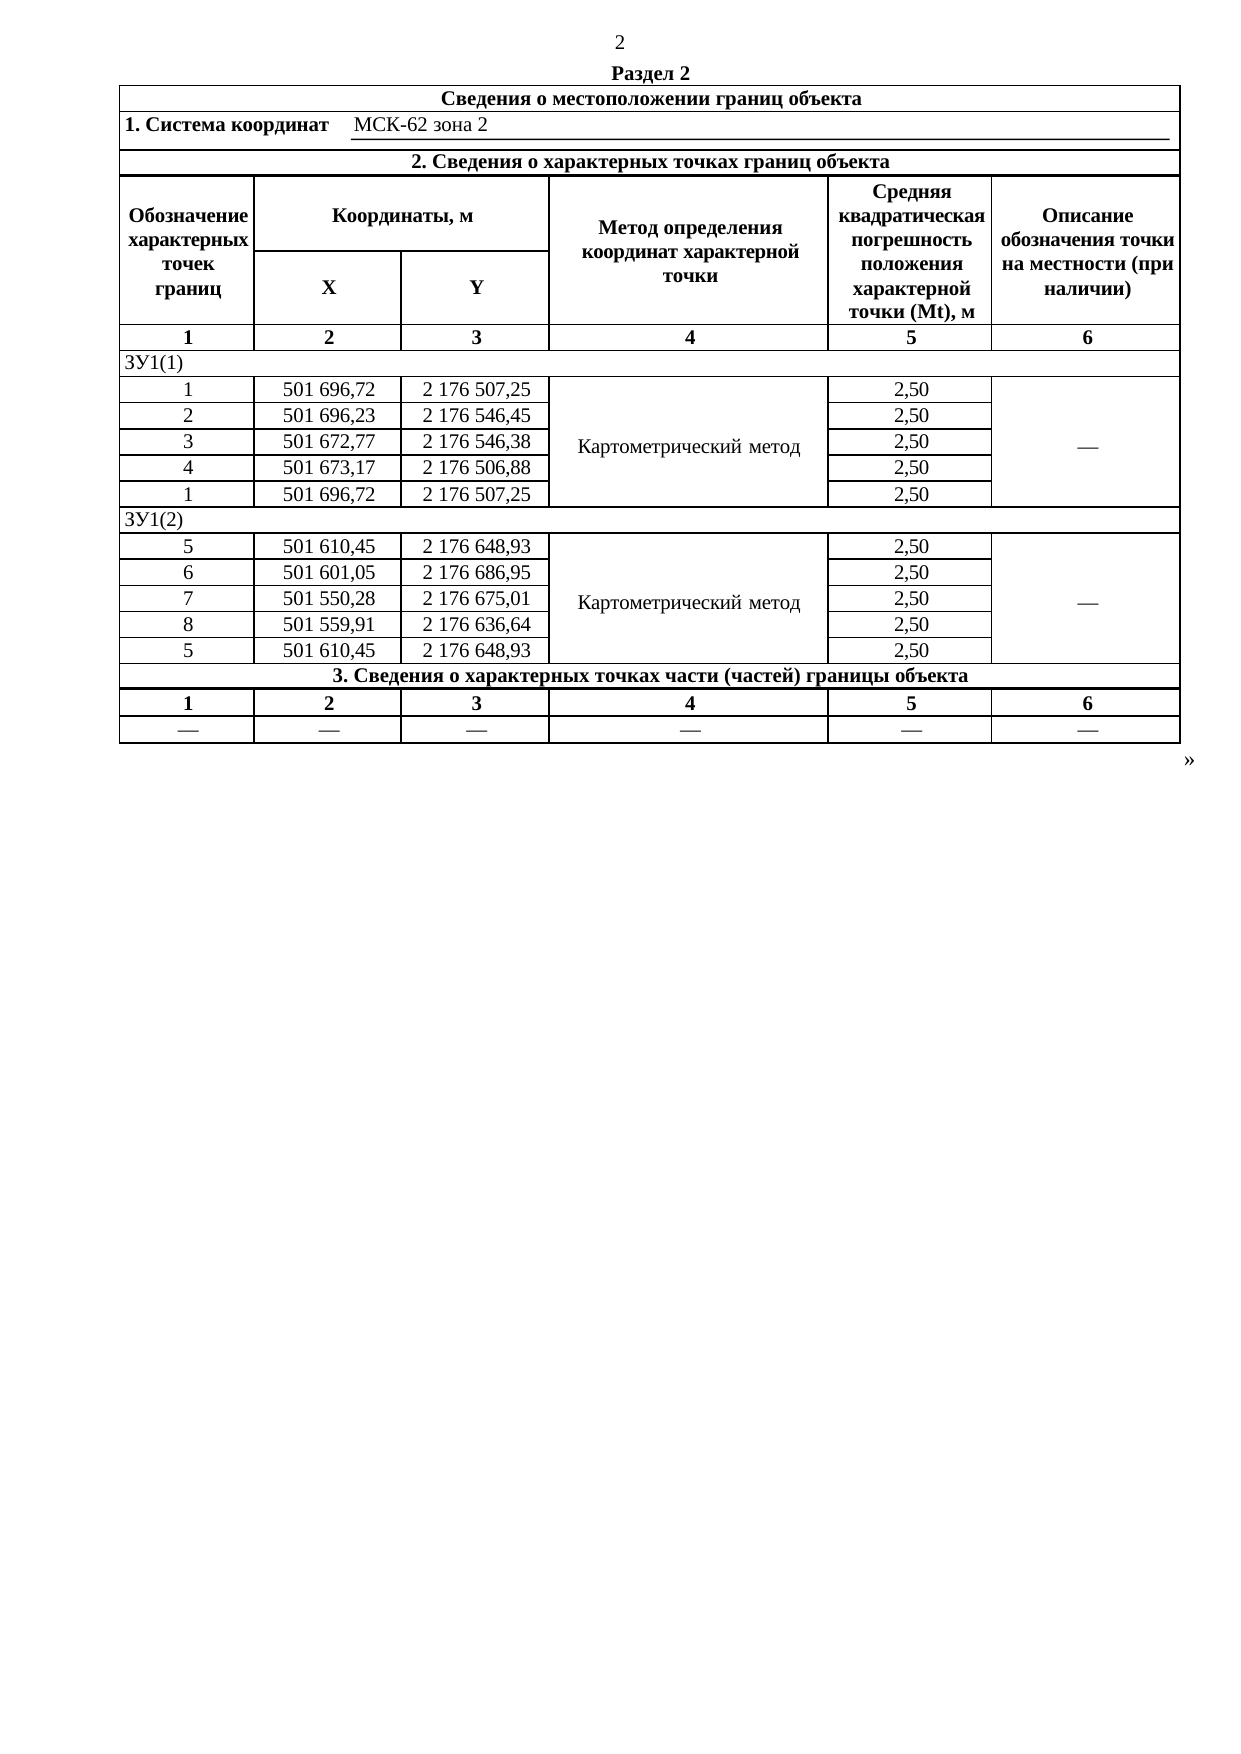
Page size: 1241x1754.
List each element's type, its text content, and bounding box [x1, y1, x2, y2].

table_cell ЗУ1(2) [120, 508, 1179, 532]
table_cell 2,50 [829, 482, 991, 506]
table_cell 2,50 [829, 586, 991, 611]
table_cell Картометрический метод [550, 377, 827, 506]
table_cell 1 [120, 690, 253, 715]
table_cell X [255, 252, 400, 323]
table_cell Метод определения координат характерной точки [550, 177, 827, 323]
table_cell 2 176 546,45 [402, 403, 548, 428]
text » [118, 745, 1196, 771]
table_cell 2 [255, 690, 400, 715]
table_cell 2,50 [829, 534, 991, 558]
table_cell Координаты, м [255, 177, 548, 250]
table_cell — [992, 717, 1179, 742]
table_cell 1. Система координат МСК-62 зона 2 [120, 112, 1179, 149]
table_cell 5 [120, 534, 253, 558]
table_cell Описание обозначения точки на местности (при наличии) [992, 177, 1179, 323]
text Раздел 2 [611, 61, 1211, 85]
table_cell Картометрический метод [550, 534, 827, 663]
table_cell 1 [120, 377, 253, 402]
table_cell Обозначение характерных точек границ [120, 177, 253, 323]
table_cell 2 176 506,88 [402, 456, 548, 480]
table_header Сведения о местоположении границ объекта [120, 86, 1179, 111]
table_cell 2,50 [829, 377, 991, 402]
table_cell 2 [255, 325, 400, 350]
table_cell 501 610,45 [255, 534, 400, 558]
table_cell 5 [829, 690, 991, 715]
table_cell 2. Сведения о характерных точках границ объекта [120, 151, 1179, 174]
table_cell — [992, 534, 1179, 663]
table_cell 501 559,91 [255, 612, 400, 637]
table_cell 501 550,28 [255, 586, 400, 611]
table_cell — [255, 717, 400, 742]
table_cell ЗУ1(1) [120, 351, 1179, 376]
table_cell 2,50 [829, 560, 991, 584]
table_cell 2 176 648,93 [402, 638, 548, 663]
table_cell 2,50 [829, 638, 991, 663]
table_cell 501 673,17 [255, 456, 400, 480]
table_cell 501 696,23 [255, 403, 400, 428]
table_cell 2 176 507,25 [402, 377, 548, 402]
table_cell 2 176 636,64 [402, 612, 548, 637]
table_cell 6 [992, 325, 1179, 350]
table_cell 3 [120, 430, 253, 454]
table_cell Средняя квадратическая погрешность положения характерной точки (Mt), м [829, 177, 991, 323]
table_cell 1 [120, 482, 253, 506]
table_cell — [992, 377, 1179, 506]
table_cell — [120, 717, 253, 742]
table_cell 2 176 675,01 [402, 586, 548, 611]
table_cell 501 672,77 [255, 430, 400, 454]
table_cell 8 [120, 612, 253, 637]
table_cell 501 696,72 [255, 482, 400, 506]
table_cell 4 [550, 690, 827, 715]
table_cell Y [402, 252, 548, 323]
text 2 [614, 30, 1211, 54]
table_cell 7 [120, 586, 253, 611]
table_cell — [550, 717, 827, 742]
table_cell 2,50 [829, 403, 991, 428]
table_cell 2,50 [829, 612, 991, 637]
table_cell 3. Сведения о характерных точках части (частей) границы объекта [120, 664, 1179, 687]
table_cell 4 [120, 456, 253, 480]
table_cell 1 [120, 325, 253, 350]
table_cell 5 [829, 325, 991, 350]
table_cell 3 [402, 325, 548, 350]
table_cell — [829, 717, 991, 742]
table_cell — [402, 717, 548, 742]
table_cell 4 [550, 325, 827, 350]
table_cell 501 610,45 [255, 638, 400, 663]
table_cell 2 [120, 403, 253, 428]
table_cell 2 176 546,38 [402, 430, 548, 454]
table_cell 6 [120, 560, 253, 584]
table_cell 2,50 [829, 456, 991, 480]
table_cell 6 [992, 690, 1179, 715]
table_cell 2 176 648,93 [402, 534, 548, 558]
table_cell 501 601,05 [255, 560, 400, 584]
table_cell 2 176 686,95 [402, 560, 548, 584]
table_cell 2 176 507,25 [402, 482, 548, 506]
table_cell 2,50 [829, 430, 991, 454]
table_cell 501 696,72 [255, 377, 400, 402]
table_cell 3 [402, 690, 548, 715]
table_cell 5 [120, 638, 253, 663]
